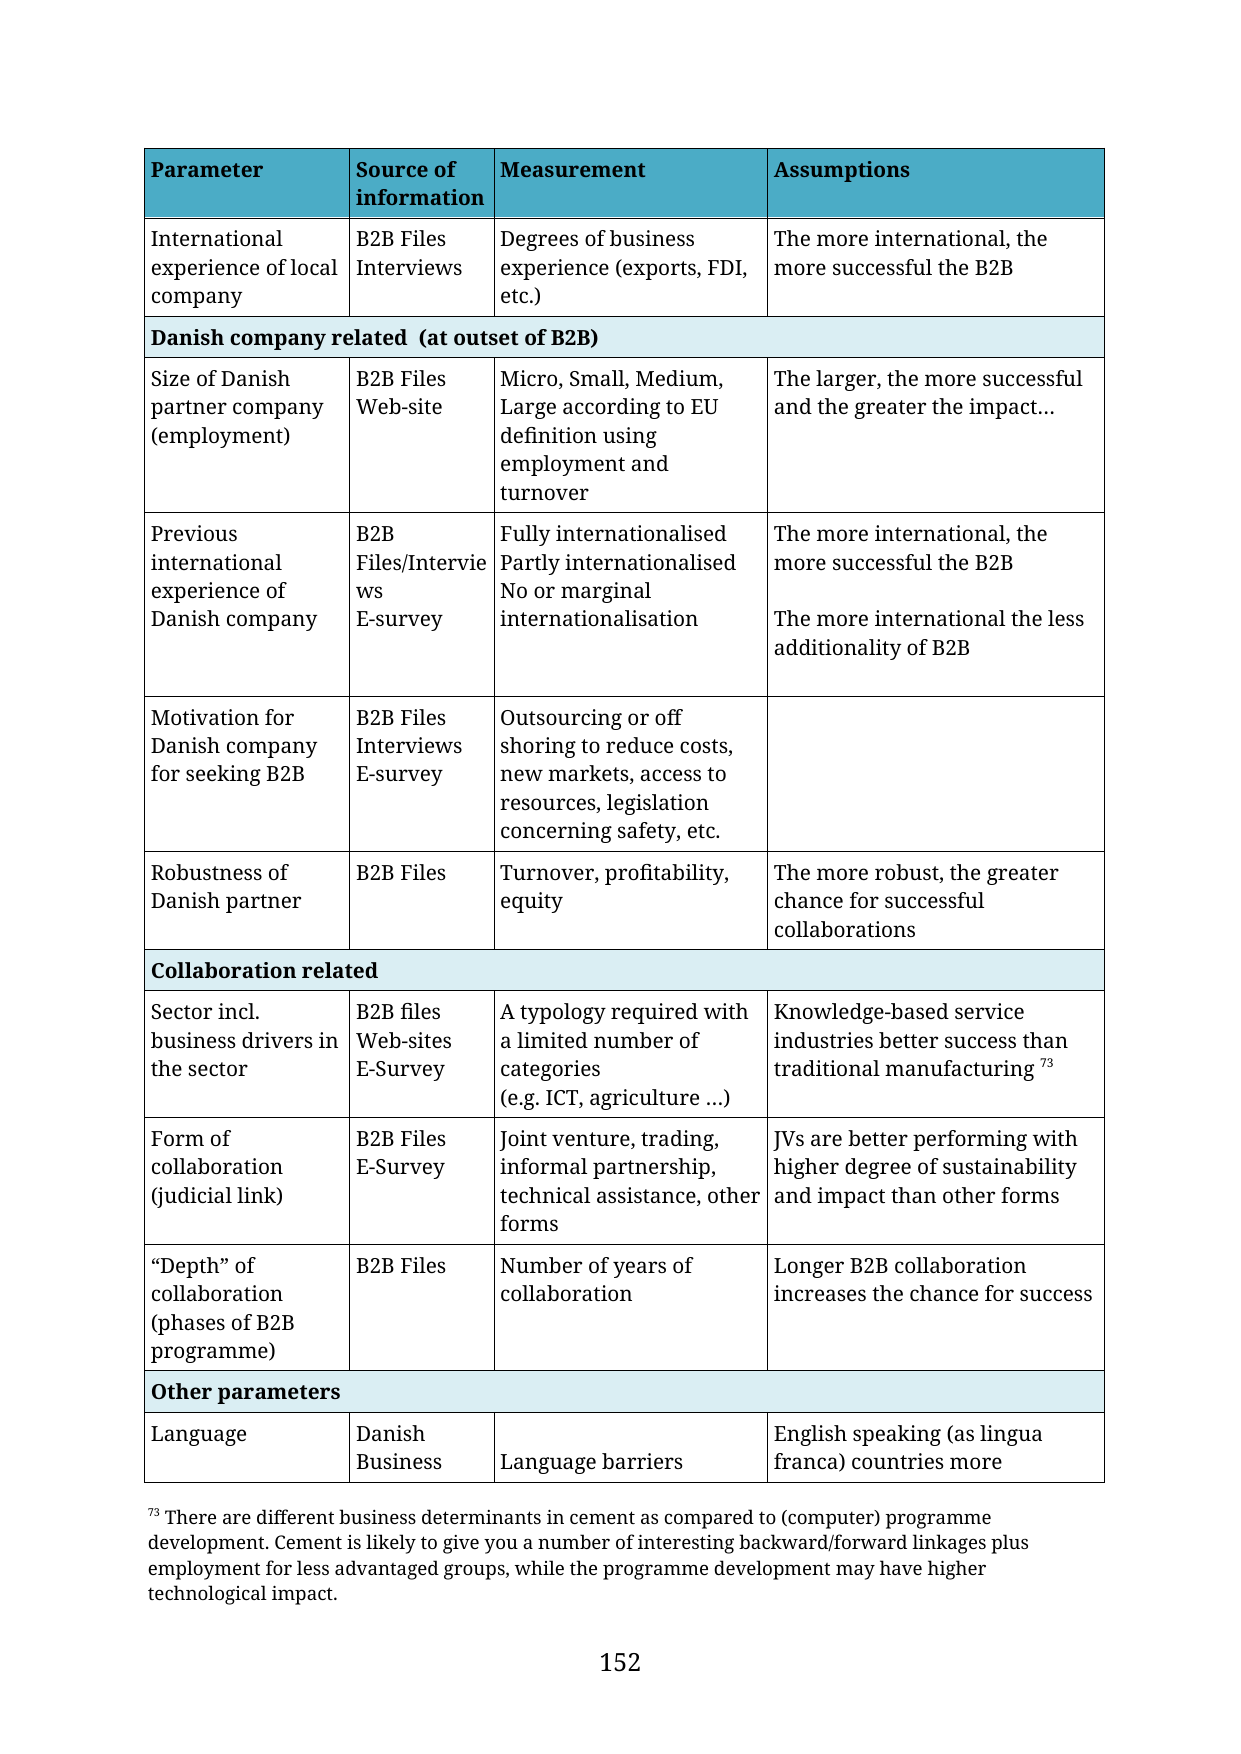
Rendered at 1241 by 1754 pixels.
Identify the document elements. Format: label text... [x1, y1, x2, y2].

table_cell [768, 1413, 1104, 1482]
table_cell Size of Danish partner company (employment) [145, 358, 349, 512]
table_cell B2B Files [350, 1245, 494, 1370]
table_cell Previous international experience of Danish company [145, 513, 349, 696]
table_cell Knowledge-based service industries better success than traditional manufacturing [768, 991, 1104, 1117]
table_cell The more international, the more successful the B2B [768, 219, 1104, 316]
table_cell Form of collaboration (judicial link) [145, 1118, 349, 1244]
table_cell The larger, the more successful and the greater the impact… [768, 358, 1104, 512]
table_cell B2B Files [350, 852, 494, 949]
table_header Assumptions [768, 149, 1104, 217]
table_cell Outsourcing or off shoring to reduce costs, new markets, access to resources, legislation concerning safety, etc. [495, 697, 767, 851]
table_cell B2B files Web-sites E-Survey [350, 991, 494, 1117]
table_cell “Depth” of collaboration (phases of B2B programme) [145, 1245, 349, 1370]
table_cell Fully internationalised Partly internationalised No or marginal internationalisation [495, 513, 767, 696]
table_cell Robustness of Danish partner [145, 852, 349, 949]
table_cell Longer B2B collaboration increases the chance for success [768, 1245, 1104, 1370]
table_cell Language [145, 1413, 349, 1482]
table_cell B2B Files/Interviews E-survey [350, 513, 494, 696]
table_cell International experience of local company [145, 219, 349, 316]
table_cell Sector incl. business drivers in the sector [145, 991, 349, 1117]
table_cell Collaboration related [145, 950, 1104, 990]
table_cell JVs are better performing with higher degree of sustainability and impact than other forms [768, 1118, 1104, 1244]
table_header Source of information [350, 149, 494, 217]
table_cell Other parameters [145, 1371, 1104, 1412]
table_cell A typology required with a limited number of categories (e.g. ICT, agriculture …) [495, 991, 767, 1117]
table_cell The more robust, the greater chance for successful collaborations [768, 852, 1104, 949]
table_header Parameter [145, 149, 349, 217]
table_cell Micro, Small, Medium, Large according to EU definition using employment and turnover [495, 358, 767, 512]
table_cell B2B Files Web-site [350, 358, 494, 512]
table_cell Turnover, profitability, equity [495, 852, 767, 949]
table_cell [350, 1413, 494, 1482]
table_cell Motivation for Danish company for seeking B2B [145, 697, 349, 851]
table_cell Joint venture, trading, informal partnership, technical assistance, other forms [495, 1118, 767, 1244]
table_cell Number of years of collaboration [495, 1245, 767, 1370]
table_cell B2B Files Interviews [350, 219, 494, 316]
table_cell B2B Files Interviews E-survey [350, 697, 494, 851]
table_cell Danish company related (at outset of B2B) [145, 317, 1104, 357]
table_cell [768, 697, 1104, 851]
table_cell B2B Files E-Survey [350, 1118, 494, 1244]
table_cell Language barriers [495, 1413, 767, 1482]
table_cell Degrees of business experience (exports, FDI, etc.) [495, 219, 767, 316]
table_header Measurement [495, 149, 767, 217]
table_cell The more international, the more successful the B2B The more international the less additionality of B2B [768, 513, 1104, 696]
